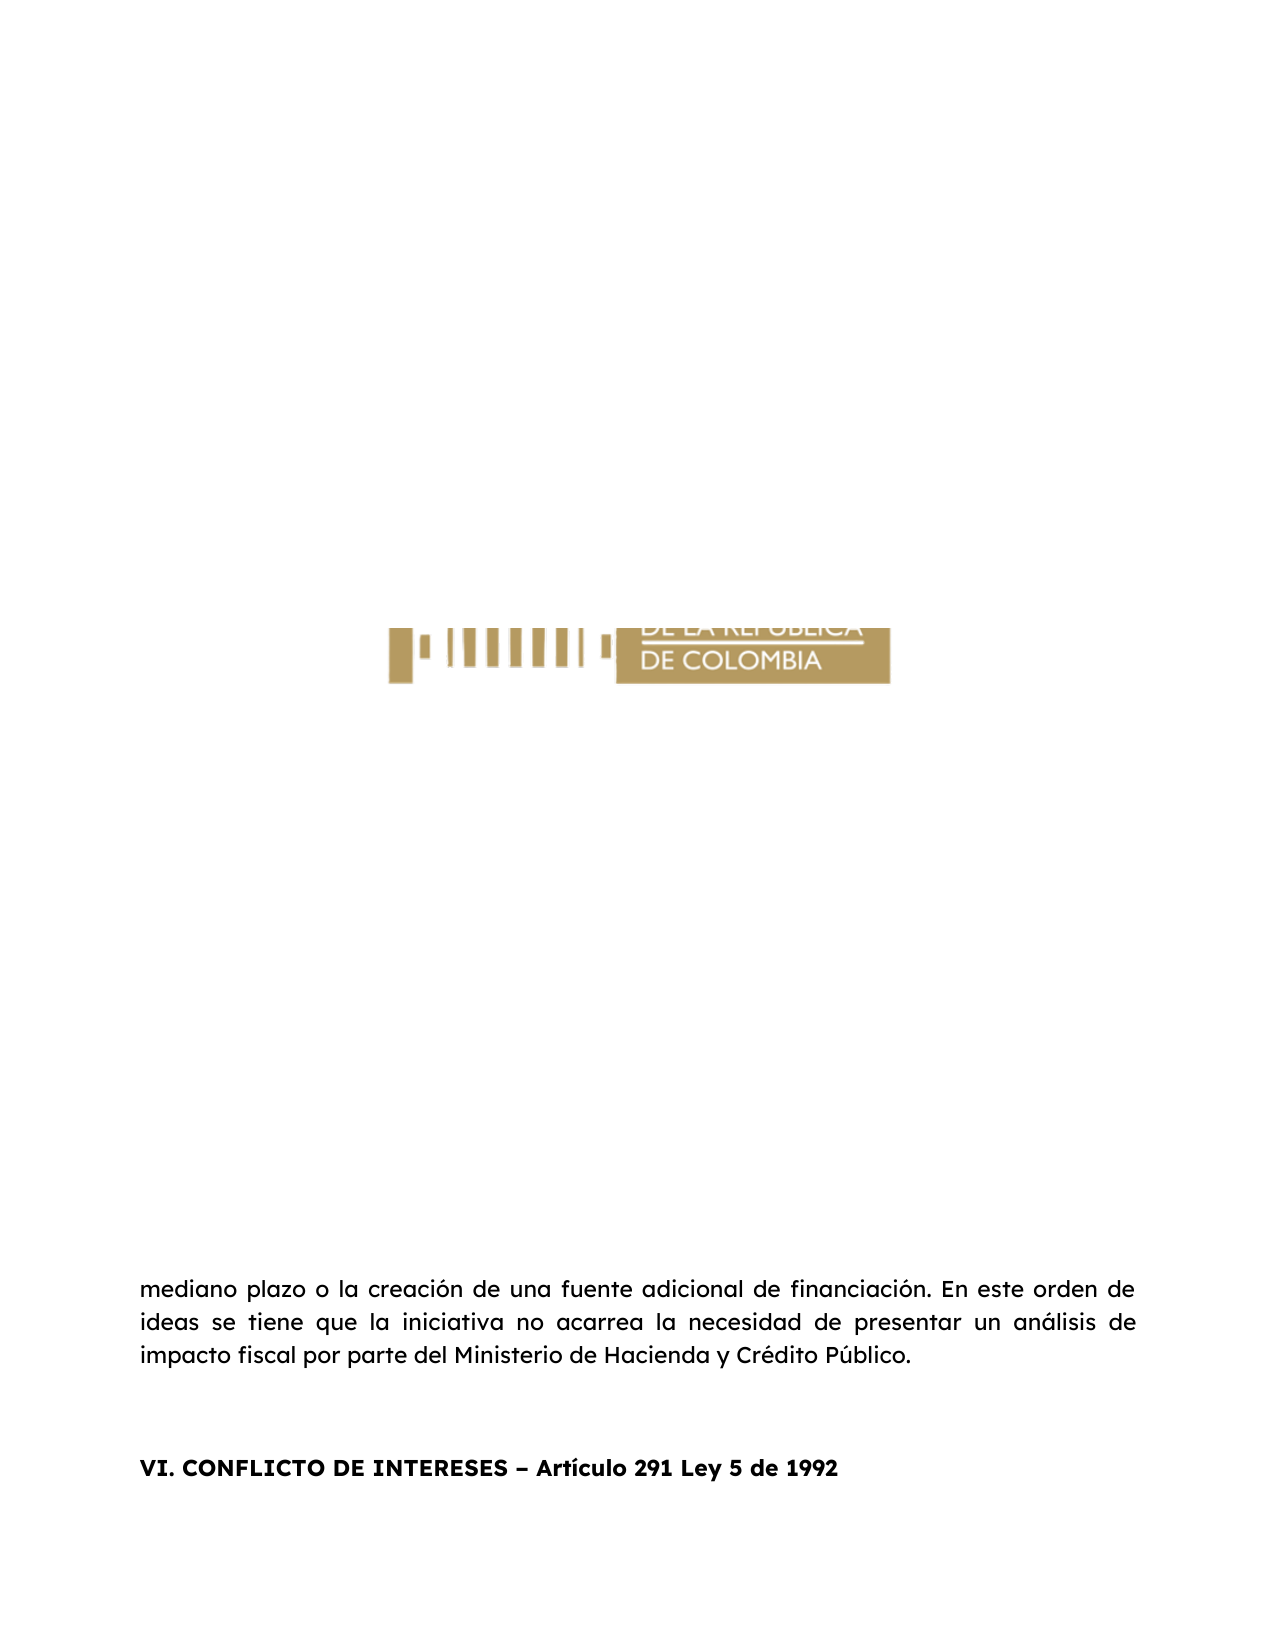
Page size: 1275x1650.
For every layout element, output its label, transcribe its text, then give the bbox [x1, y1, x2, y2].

picture [374, 628, 903, 694]
text Por su naturaleza los gastos que genere la presente iniciativa se entenderán incluidos en los presupuestos y en el Plan Operativo Anual de Inversión de las entidades competentes. Por tal motivo no habrá lugar a la modificación del marco fiscal de mediano plazo o la creación de una fuente adicional de financiación. En este orden de ideas se tiene que la iniciativa no acarrea la necesidad de presentar un análisis de impacto fiscal por parte del Ministerio de Hacienda y Crédito Público. [139, 1275, 1137, 1369]
text VI. CONFLICTO DE INTERESES – Artículo 291 Ley 5 de 1992 [139, 1454, 1137, 1483]
